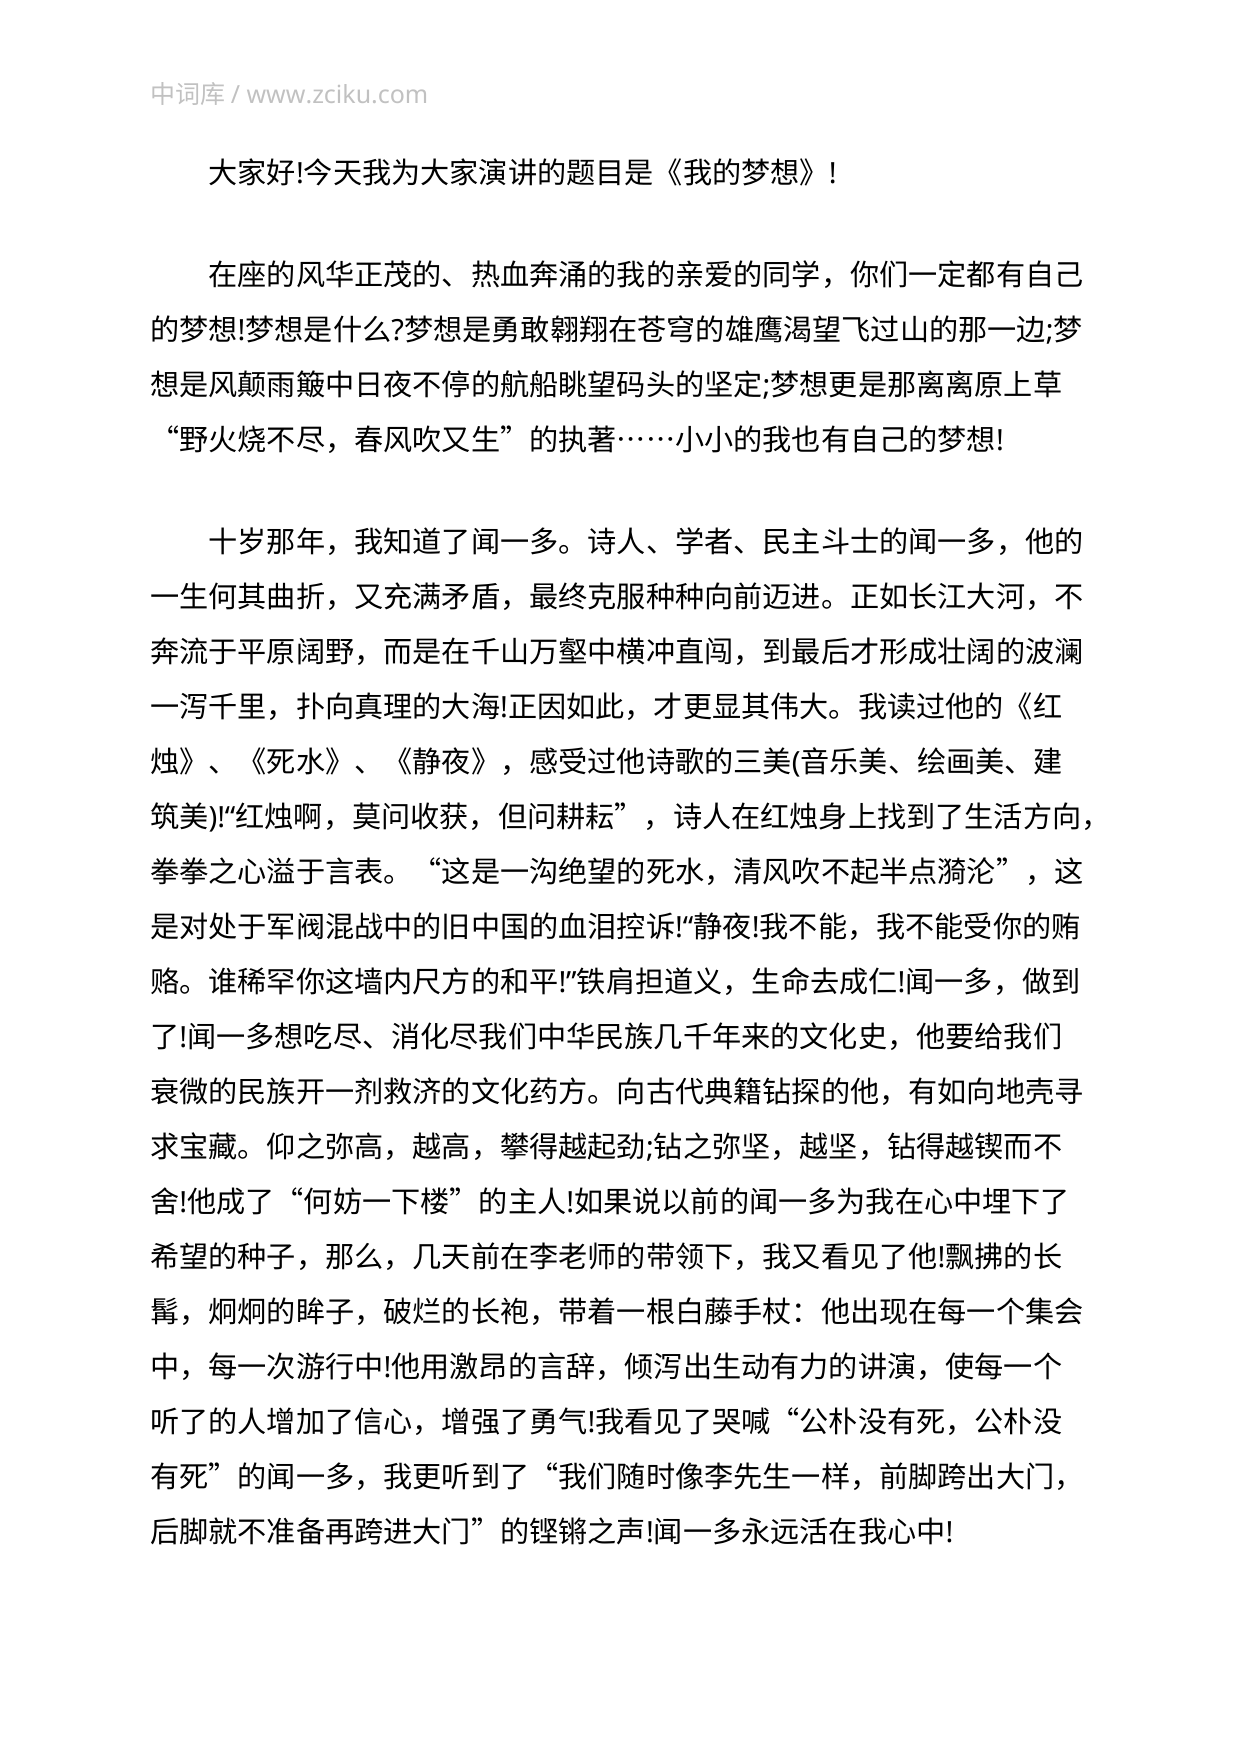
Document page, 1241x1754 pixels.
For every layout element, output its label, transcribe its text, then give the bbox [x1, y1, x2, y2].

text 大家好!今天我为大家演讲的题目是《我的梦想》! [150, 150, 1090, 192]
text 在座的风华正茂的、热血奔涌的我的亲爱的同学，你们一定都有自己的梦想!梦想是什么?梦想是勇敢翱翔在苍穹的雄鹰渴望飞过山的那一边;梦想是风颠雨簸中日夜不停的航船眺望码头的坚定;梦想更是那离离原上草“野火烧不尽，春风吹又生”的执著……小小的我也有自己的梦想! [150, 252, 1090, 459]
text 十岁那年，我知道了闻一多。诗人、学者、民主斗士的闻一多，他的一生何其曲折，又充满矛盾，最终克服种种向前迈进。正如长江大河，不奔流于平原阔野，而是在千山万壑中横冲直闯，到最后才形成壮阔的波澜一泻千里，扑向真理的大海!正因如此，才更显其伟大。我读过他的《红烛》、《死水》、《静夜》，感受过他诗歌的三美(音乐美、绘画美、建筑美)!“红烛啊，莫问收获，但问耕耘”，诗人在红烛身上找到了生活方向，拳拳之心溢于言表。“这是一沟绝望的死水，清风吹不起半点漪沦”，这是对处于军阀混战中的旧中国的血泪控诉!“静夜!我不能，我不能受你的贿赂。谁稀罕你这墙内尺方的和平!”铁肩担道义，生命去成仁!闻一多，做到了!闻一多想吃尽、消化尽我们中华民族几千年来的文化史，他要给我们衰微的民族开一剂救济的文化药方。向古代典籍钻探的他，有如向地壳寻求宝藏。仰之弥高，越高，攀得越起劲;钻之弥坚，越坚，钻得越锲而不舍!他成了“何妨一下楼”的主人!如果说以前的闻一多为我在心中埋下了希望的种子，那么，几天前在李老师的带领下，我又看见了他!飘拂的长髯，炯炯的眸子，破烂的长袍，带着一根白藤手杖：他出现在每一个集会中，每一次游行中!他用激昂的言辞，倾泻出生动有力的讲演，使每一个听了的人增加了信心，增强了勇气!我看见了哭喊“公朴没有死，公朴没有死”的闻一多，我更听到了“我们随时像李先生一样，前脚跨出大门，后脚就不准备再跨进大门”的铿锵之声!闻一多永远活在我心中! [150, 519, 1090, 1551]
